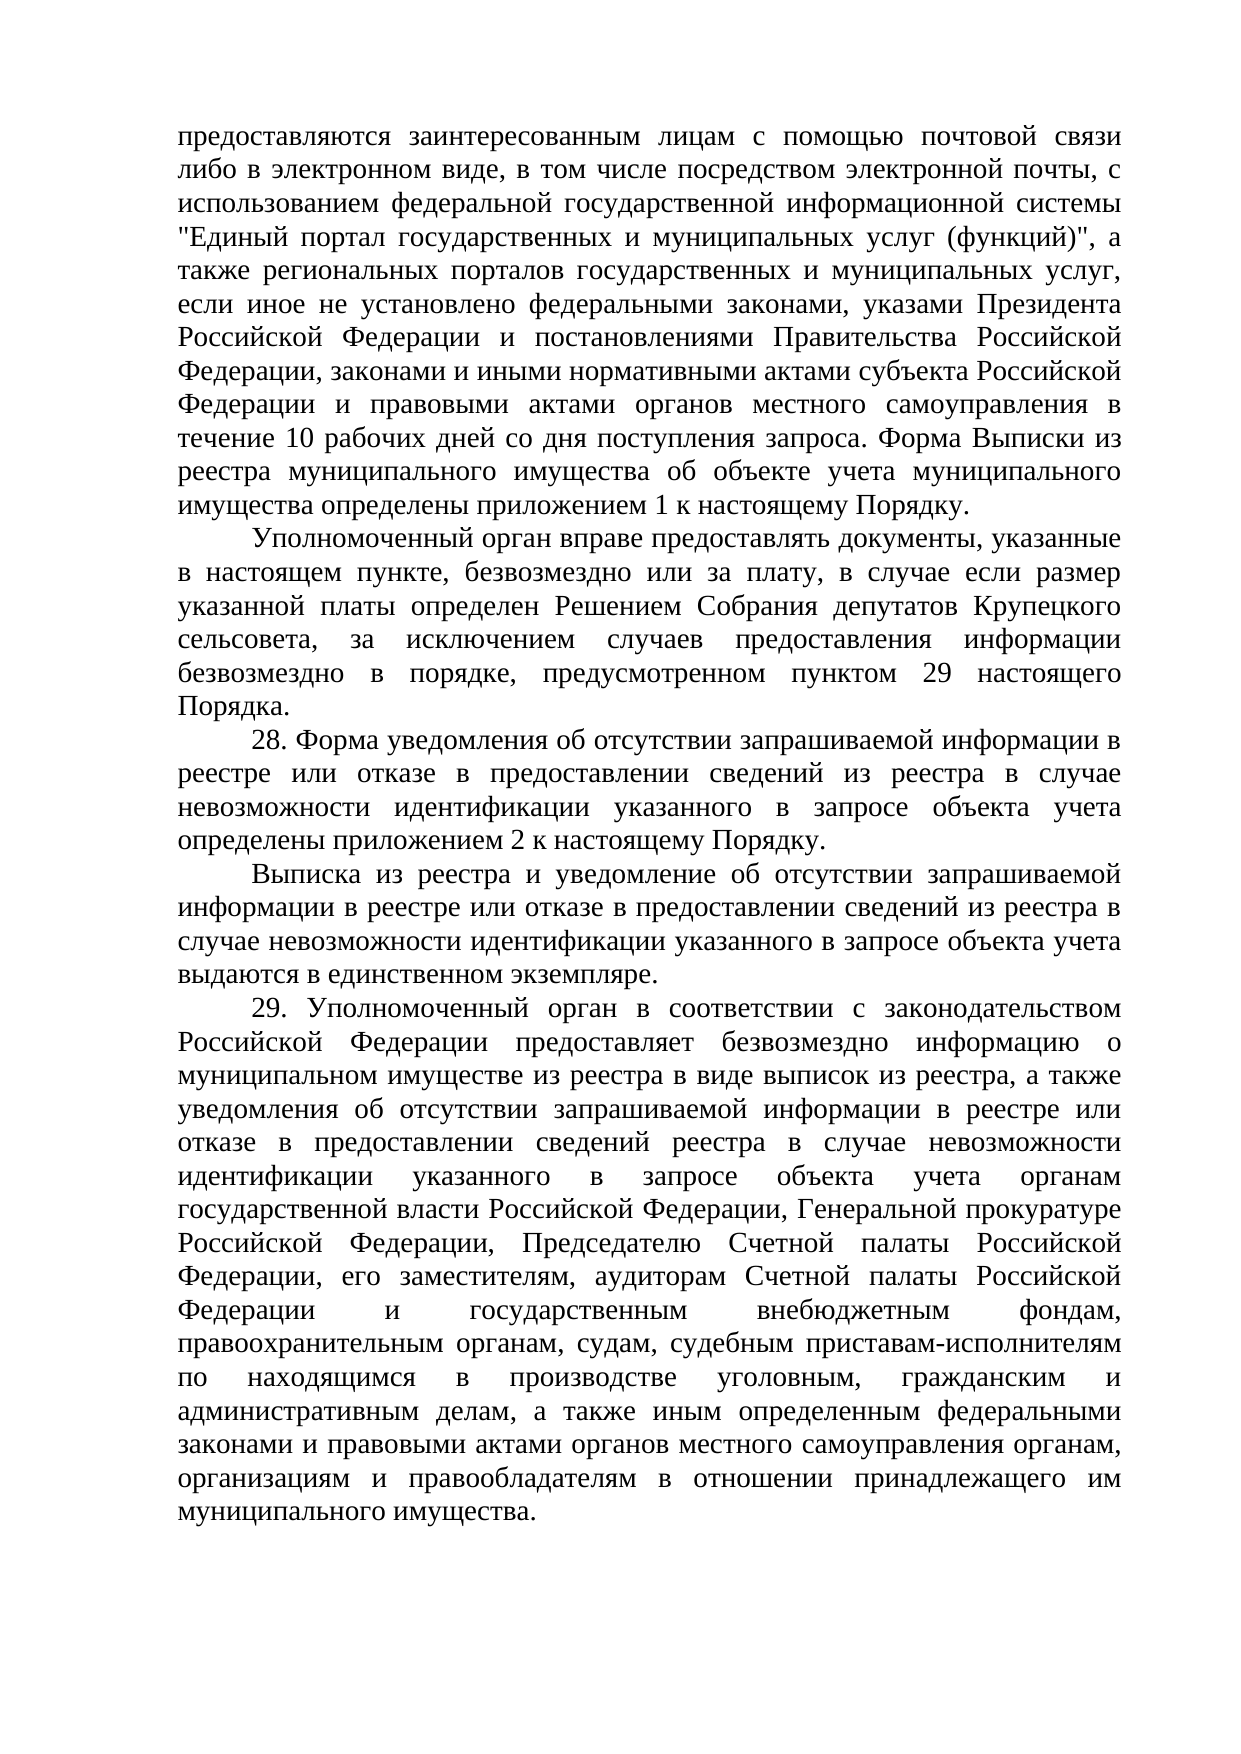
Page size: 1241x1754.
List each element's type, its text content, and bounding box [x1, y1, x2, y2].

text Выписка из реестра и уведомление об отсутствии запрашиваемой информации в реестре или отказе в предоставлении сведений из реестра в случае невозможности идентификации указанного в запросе объекта учета выдаются в единственном экземпляре. [177, 856, 1122, 990]
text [177, 118, 1122, 521]
text Уполномоченный орган вправе предоставлять документы, указанные в настоящем пункте, безвозмездно или за плату, в случае если размер указанной платы определен Решением Собрания депутатов Крупецкого сельсовета, за исключением случаев предоставления информации безвозмездно в порядке, предусмотренном пунктом 29 настоящего Порядка. [177, 521, 1122, 722]
text 28. Форма уведомления об отсутствии запрашиваемой информации в реестре или отказе в предоставлении сведений из реестра в случае невозможности идентификации указанного в запросе объекта учета определены приложением 2 к настоящему Порядку. [177, 722, 1122, 856]
text 29. Уполномоченный орган в соответствии с законодательством Российской Федерации предоставляет безвозмездно информацию о муниципальном имуществе из реестра в виде выписок из реестра, а также уведомления об отсутствии запрашиваемой информации в реестре или отказе в предоставлении сведений реестра в случае невозможности идентификации указанного в запросе объекта учета органам государственной власти Российской Федерации, Генеральной прокуратуре Российской Федерации, Председателю Счетной палаты Российской Федерации, его заместителям, аудиторам Счетной палаты Российской Федерации и государственным внебюджетным фондам, правоохранительным органам, судам, судебным приставам-исполнителям по находящимся в производстве уголовным, гражданским и административным делам, а также иным определенным федеральными законами и правовыми актами органов местного самоуправления органам, организациям и правообладателям в отношении принадлежащего им муниципального имущества. [177, 990, 1122, 1527]
